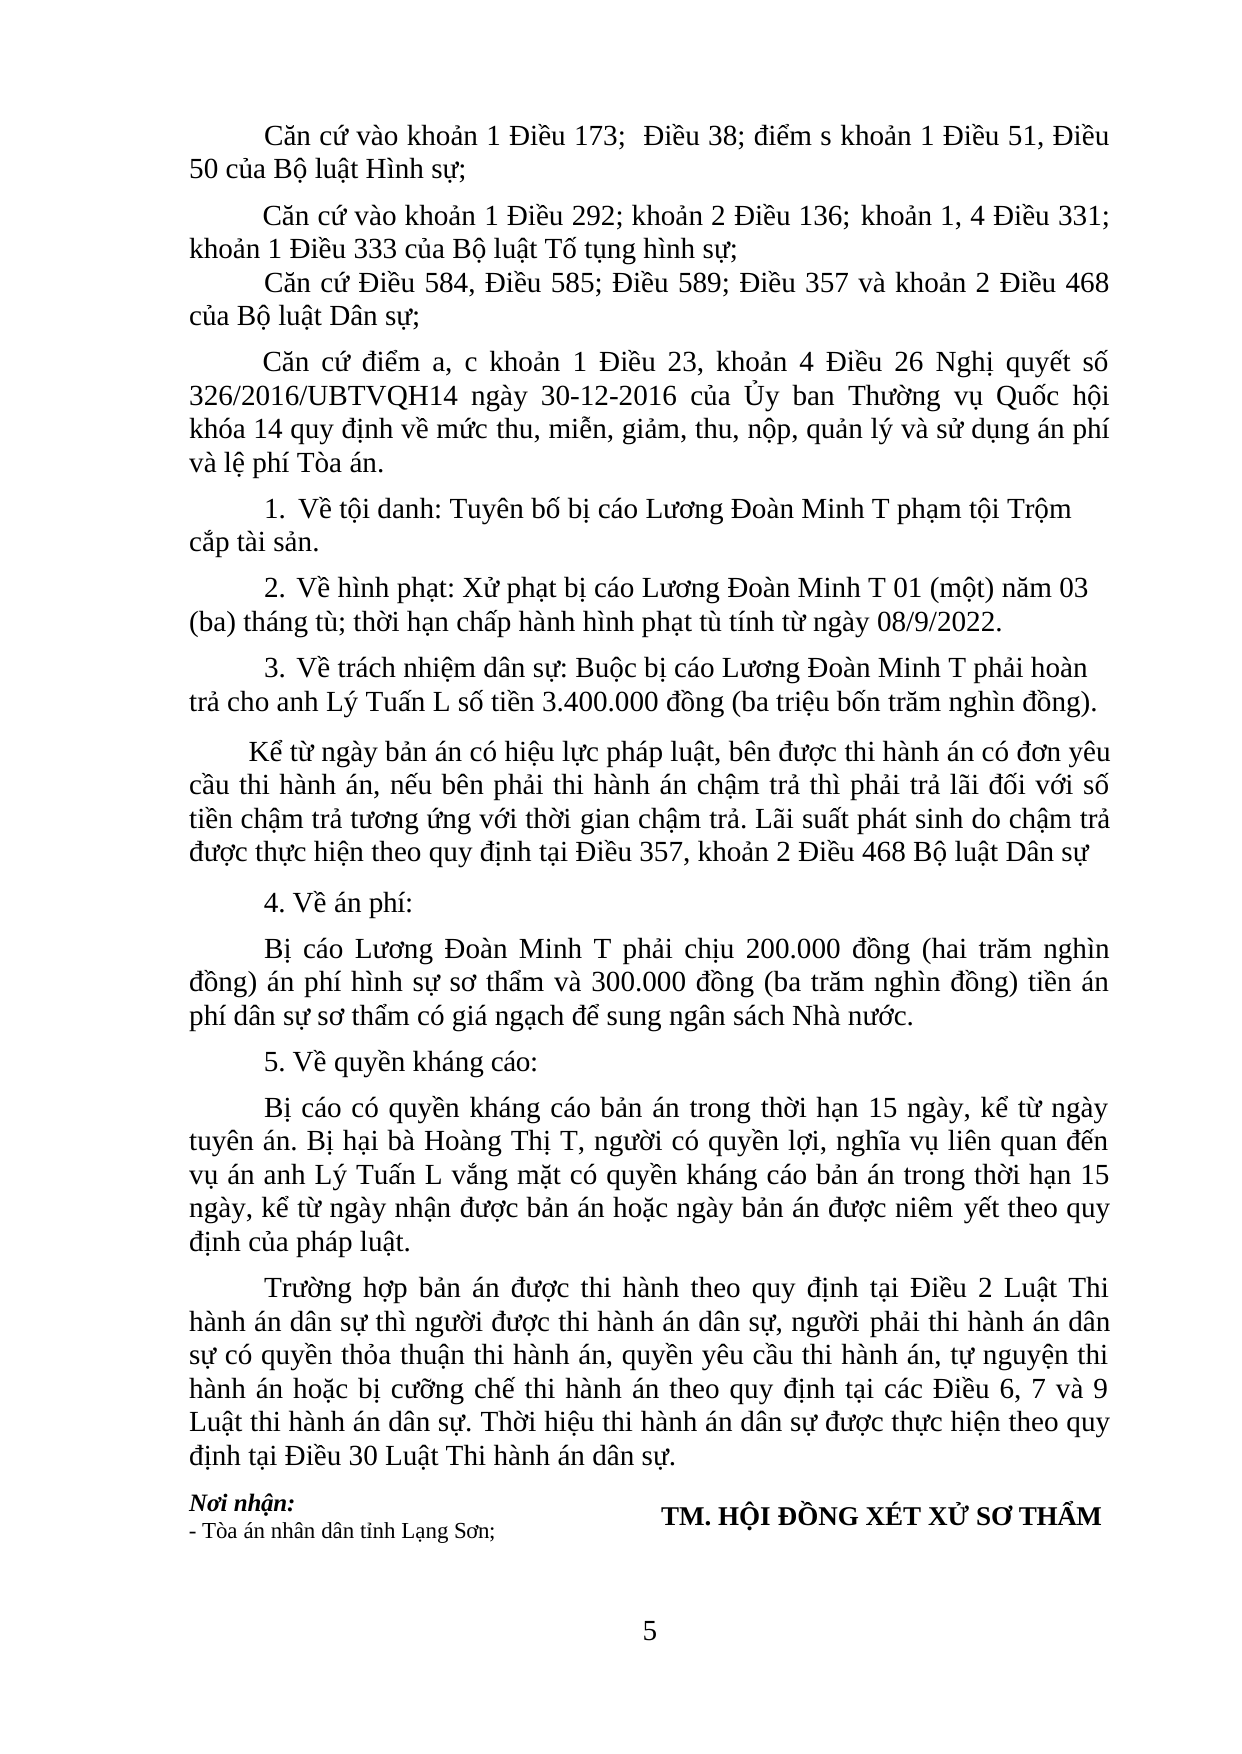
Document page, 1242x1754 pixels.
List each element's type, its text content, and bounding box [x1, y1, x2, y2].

list Về quyền kháng cáo: [264, 1044, 1135, 1077]
text Trường hợp bản án được thi hành theo quy định tại Điều 2 Luật Thi hành án dân sự thì người được thi hành án dân sự, người phải thi hành án dân sự có quyền thỏa thuận thi hành án, quyền yêu cầu thi hành án, tự nguyện thi hành án hoặc bị cưỡng chế thi hành án theo quy định tại các Điều 6, 7 và 9 Luật thi hành án dân sự. Thời hiệu thi hành án dân sự được thực hiện theo quy định tại Điều 30 Luật Thi hành án dân sự. [189, 1270, 1110, 1471]
text Kể từ ngày bản án có hiệu lực pháp luật, bên được thi hành án có đơn yêu cầu thi hành án, nếu bên phải thi hành án chậm trả thì phải trả lãi đối với số tiền chậm trả tương ứng với thời gian chậm trả. Lãi suất phát sinh do chậm trả được thực hiện theo quy định tại Điều 357, khoản 2 Điều 468 Bộ luật Dân sự [189, 734, 1110, 868]
list Về án phí: [264, 885, 1135, 918]
text Căn cứ vào khoản 1 Điều 292; khoản 2 Điều 136; khoản 1, 4 Điều 331; khoản 1 Điều 333 của Bộ luật Tố tụng hình sự; [189, 198, 1110, 265]
list Về hình phạt: Xử phạt bị cáo Lương Đoàn Minh T 01 (một) năm 03 (ba) tháng tù; thời hạn chấp hành hình phạt tù tính từ ngày 08/9/2022. [189, 571, 1110, 638]
text Căn cứ điểm a, c khoản 1 Điều 23, khoản 4 Điều 26 Nghị quyết số 326/2016/UBTVQH14 ngày 30-12-2016 của Ủy ban Thường vụ Quốc hội khóa 14 quy định về mức thu, miễn, giảm, thu, nộp, quản lý và sử dụng án phí và lệ phí Tòa án. [189, 344, 1111, 478]
list Tòa án nhân dân tỉnh Lạng Sơn; [189, 1517, 501, 1544]
text Bị cáo có quyền kháng cáo bản án trong thời hạn 15 ngày, kể từ ngày tuyên án. Bị hại bà Hoàng Thị T, người có quyền lợi, nghĩa vụ liên quan đến vụ án anh Lý Tuấn L vắng mặt có quyền kháng cáo bản án trong thời hạn 15 ngày, kể từ ngày nhận được bản án hoặc ngày bản án được niêm yết theo quy định của pháp luật. [189, 1090, 1110, 1258]
text Căn cứ vào khoản 1 Điều 173; Điều 38; điểm s khoản 1 Điều 51, Điều 50 của Bộ luật Hình sự; [189, 118, 1109, 185]
text Căn cứ Điều 584, Điều 585; Điều 589; Điều 357 và khoản 2 Điều 468 của Bộ luật Dân sự; [189, 265, 1110, 332]
list Về tội danh: Tuyên bố bị cáo Lương Đoàn Minh T phạm tội Trộm cắp tài sản. [189, 491, 1110, 558]
text Bị cáo Lương Đoàn Minh T phải chịu 200.000 đồng (hai trăm nghìn đồng) án phí hình sự sơ thẩm và 300.000 đồng (ba trăm nghìn đồng) tiền án phí dân sự sơ thẩm có giá ngạch để sung ngân sách Nhà nước. [189, 931, 1111, 1031]
list Về trách nhiệm dân sự: Buộc bị cáo Lương Đoàn Minh T phải hoàn trả cho anh Lý Tuấn L số tiền 3.400.000 đồng (ba triệu bốn trăm nghìn đồng). [189, 650, 1109, 717]
text Nơi nhận: [189, 1488, 501, 1517]
text TM. HỘI ĐỒNG XÉT XỬ SƠ THẨM [661, 1500, 1135, 1531]
